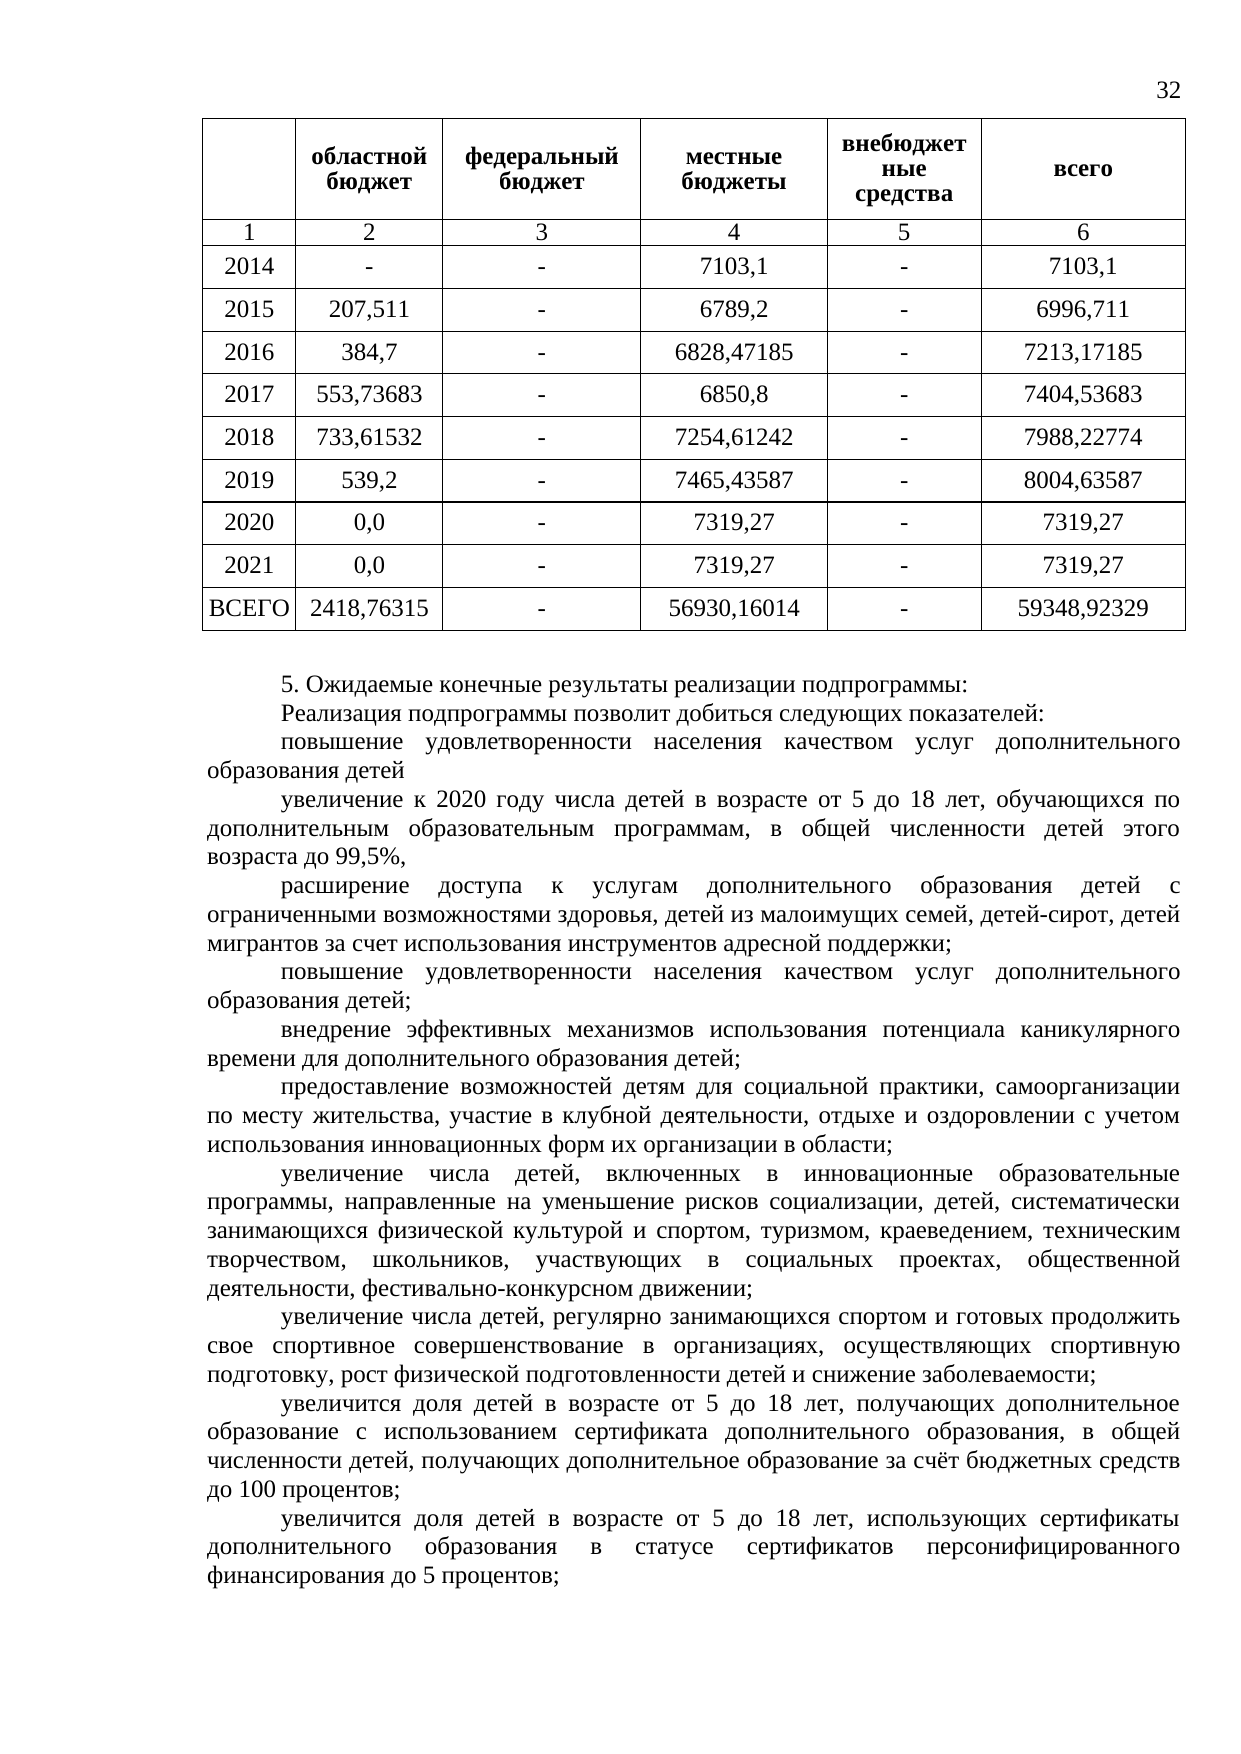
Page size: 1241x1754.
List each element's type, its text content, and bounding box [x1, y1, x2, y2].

table_cell 3 [443, 220, 640, 245]
table_cell 7213,17185 [982, 332, 1185, 373]
table_cell 7465,43587 [641, 460, 827, 501]
table_cell 2014 [203, 246, 295, 288]
table_cell - [443, 460, 640, 501]
table_cell 733,61532 [296, 417, 442, 459]
text увеличение числа детей, включенных в инновационные образовательные программы, направленные на уменьшение рисков социализации, детей, систематически занимающихся физической культурой и спортом, туризмом, краеведением, техническим творчеством, школьников, участвующих в социальных проектах, общественной деятельности, фестивально-конкурсном движении; [207, 1158, 1181, 1301]
table_cell 7319,27 [982, 503, 1185, 544]
table_cell 2015 [203, 289, 295, 331]
table_cell - [828, 460, 981, 501]
table_cell 553,73683 [296, 374, 442, 416]
text увеличится доля детей в возрасте от 5 до 18 лет, использующих сертификаты дополнительного образования в статусе сертификатов персонифицированного финансирования до 5 процентов; [207, 1503, 1181, 1589]
text предоставление возможностей детям для социальной практики, самоорганизации по месту жительства, участие в клубной деятельности, отдыхе и оздоровлении с учетом использования инновационных форм их организации в области; [207, 1071, 1181, 1158]
table_cell 6789,2 [641, 289, 827, 331]
table_cell 6 [982, 220, 1185, 245]
table_cell всего [982, 119, 1185, 219]
text увеличение к 2020 году числа детей в возрасте от 5 до 18 лет, обучающихся по дополнительным образовательным программам, в общей численности детей этого возраста до 99,5%, [207, 784, 1181, 870]
text расширение доступа к услугам дополнительного образования детей с ограниченными возможностями здоровья, детей из малоимущих семей, детей-сирот, детей мигрантов за счет использования инструментов адресной поддержки; [207, 870, 1181, 956]
table_cell 0,0 [296, 503, 442, 544]
text увеличится доля детей в возрасте от 5 до 18 лет, получающих дополнительное образование с использованием сертификата дополнительного образования, в общей численности детей, получающих дополнительное образование за счёт бюджетных средств до 100 процентов; [207, 1388, 1181, 1503]
table_cell 7103,1 [641, 246, 827, 288]
table_cell 7319,27 [641, 545, 827, 587]
table_cell 0,0 [296, 545, 442, 587]
table_cell 59348,92329 [982, 588, 1185, 629]
table_cell 384,7 [296, 332, 442, 373]
text 5. Ожидаемые конечные результаты реализации подпрограммы: [207, 669, 1181, 698]
table_cell 2021 [203, 545, 295, 587]
table_cell 7319,27 [641, 503, 827, 544]
table_cell 5 [828, 220, 981, 245]
table_cell 56930,16014 [641, 588, 827, 629]
table_cell - [828, 289, 981, 331]
table_cell 539,2 [296, 460, 442, 501]
table_cell 1 [203, 220, 295, 245]
text повышение удовлетворенности населения качеством услуг дополнительного образования детей [207, 726, 1181, 784]
text Реализация подпрограммы позволит добиться следующих показателей: [207, 698, 1181, 726]
table_cell 2016 [203, 332, 295, 373]
table_cell внебюджетные средства [828, 119, 981, 219]
table_cell 7988,22774 [982, 417, 1185, 459]
text внедрение эффективных механизмов использования потенциала каникулярного времени для дополнительного образования детей; [207, 1014, 1181, 1071]
table_cell - [443, 545, 640, 587]
table_cell - [828, 246, 981, 288]
table_cell - [443, 417, 640, 459]
table_cell 2020 [203, 503, 295, 544]
table_cell - [828, 588, 981, 629]
table_cell 6996,711 [982, 289, 1185, 331]
table_cell - [296, 246, 442, 288]
table_cell областной бюджет [296, 119, 442, 219]
text повышение удовлетворенности населения качеством услуг дополнительного образования детей; [207, 956, 1181, 1014]
table_cell - [828, 503, 981, 544]
table_cell 7254,61242 [641, 417, 827, 459]
table_cell 4 [641, 220, 827, 245]
table_cell 6850,8 [641, 374, 827, 416]
table_cell 7319,27 [982, 545, 1185, 587]
table_cell - [828, 417, 981, 459]
text увеличение числа детей, регулярно занимающихся спортом и готовых продолжить свое спортивное совершенствование в организациях, осуществляющих спортивную подготовку, рост физической подготовленности детей и снижение заболеваемости; [207, 1301, 1181, 1388]
table_cell 7103,1 [982, 246, 1185, 288]
table_cell - [443, 246, 640, 288]
table_header Год [203, 119, 295, 219]
table_cell 207,511 [296, 289, 442, 331]
table_cell 7404,53683 [982, 374, 1185, 416]
table_cell 8004,63587 [982, 460, 1185, 501]
table_cell - [443, 289, 640, 331]
table_cell - [443, 588, 640, 629]
table_cell 2 [296, 220, 442, 245]
table_cell ВСЕГО [203, 588, 295, 629]
table_cell 2017 [203, 374, 295, 416]
table_cell федеральный бюджет [443, 119, 640, 219]
table_cell 2018 [203, 417, 295, 459]
table_cell - [828, 374, 981, 416]
table_cell 2418,76315 [296, 588, 442, 629]
table_cell 2019 [203, 460, 295, 501]
table_cell - [443, 332, 640, 373]
table_cell - [443, 374, 640, 416]
table_cell - [443, 503, 640, 544]
table_cell - [828, 545, 981, 587]
table_cell местные бюджеты [641, 119, 827, 219]
table_cell - [828, 332, 981, 373]
table_cell 6828,47185 [641, 332, 827, 373]
